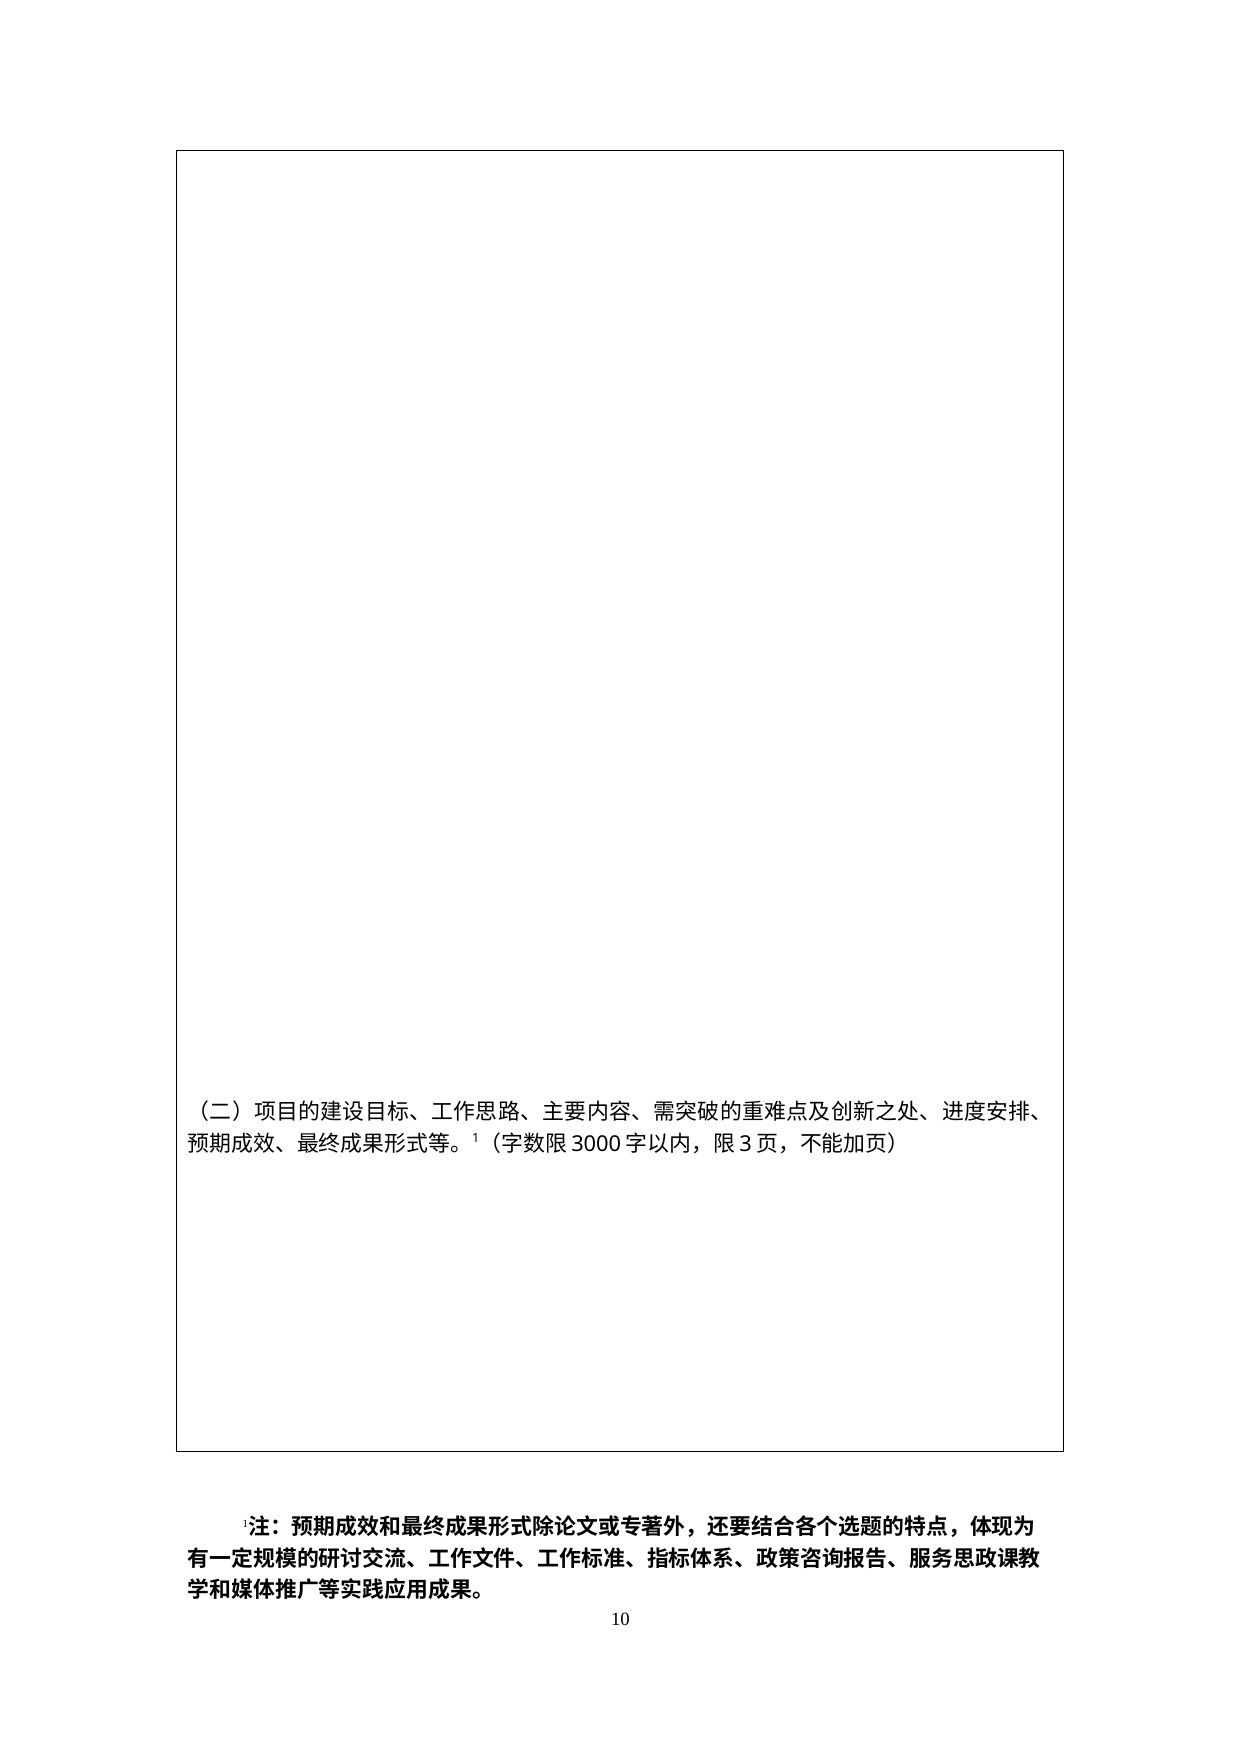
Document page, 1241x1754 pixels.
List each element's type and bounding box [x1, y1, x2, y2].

table_header [177, 151, 1063, 1451]
